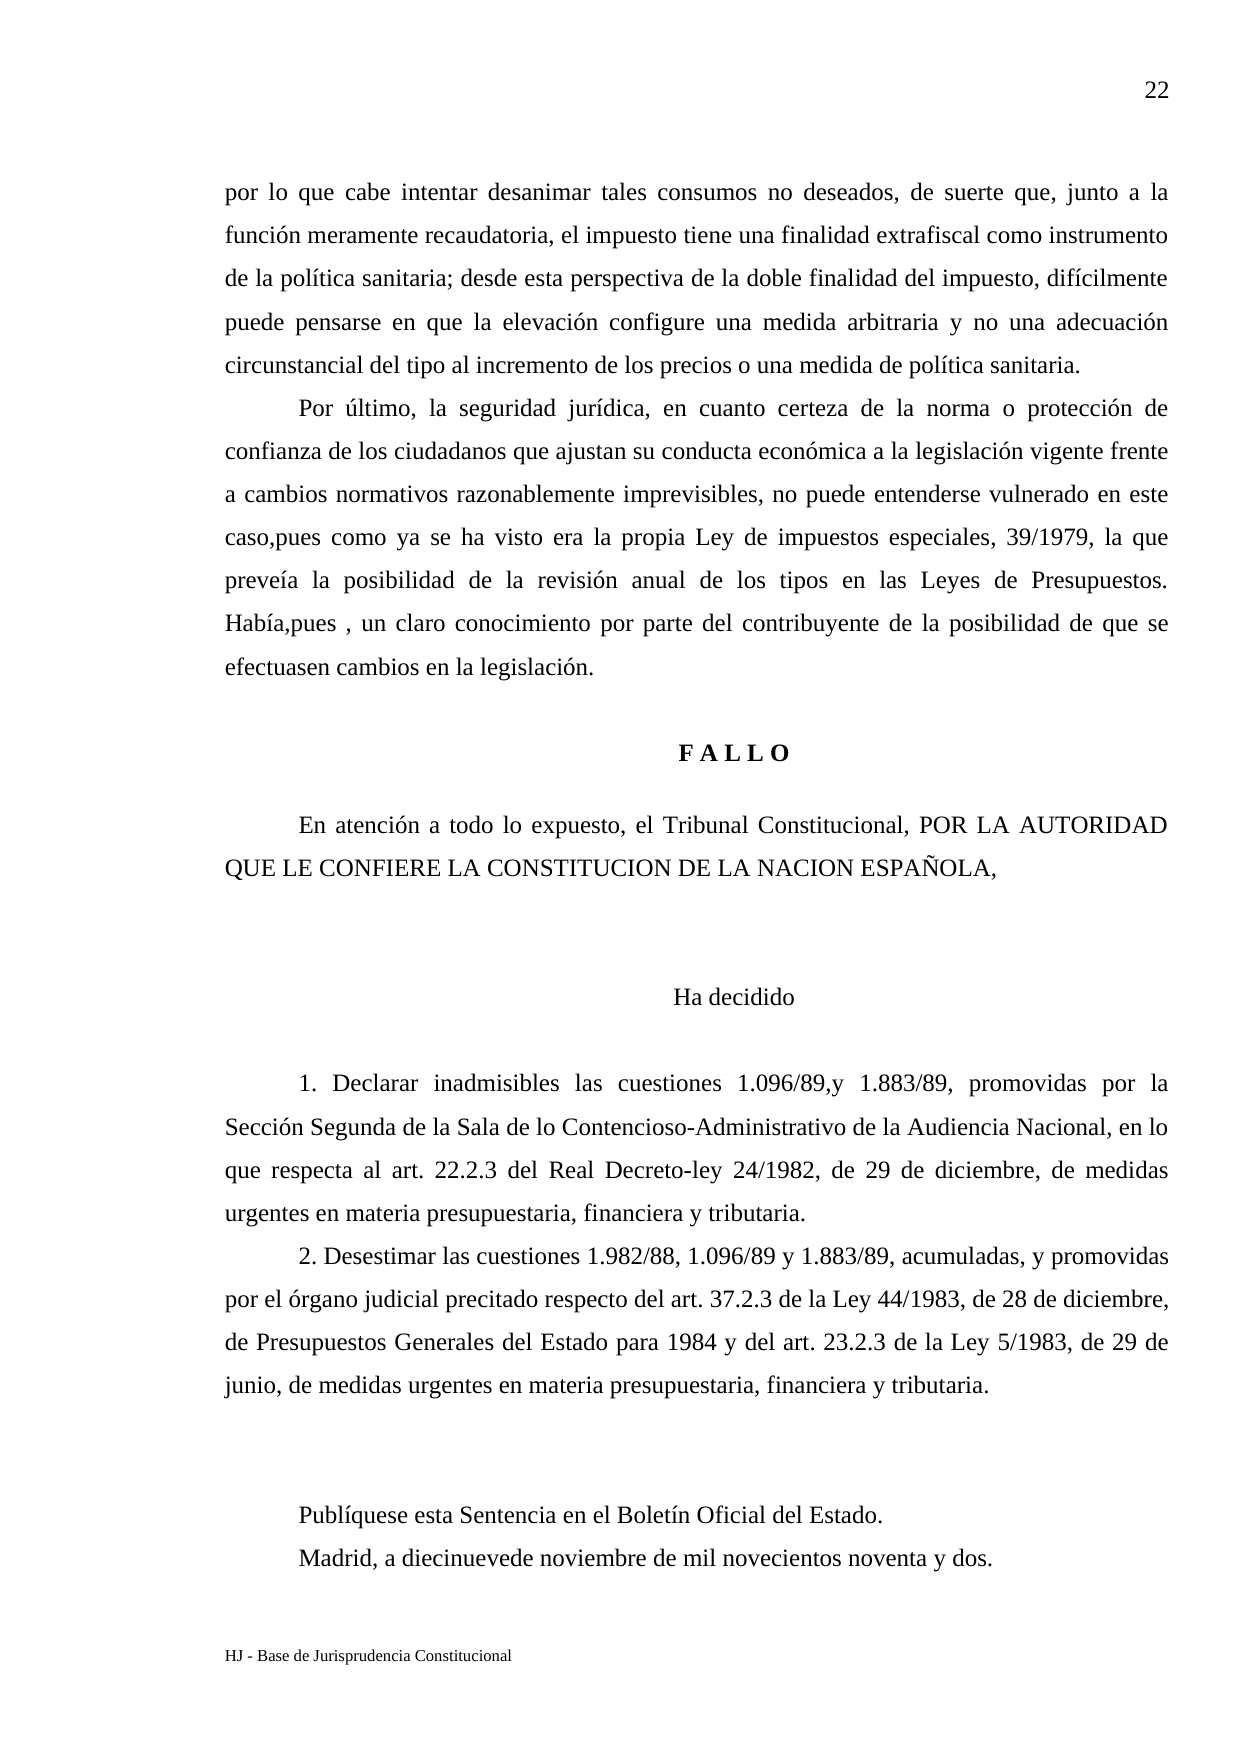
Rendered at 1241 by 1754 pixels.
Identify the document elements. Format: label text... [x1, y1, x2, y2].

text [224, 177, 1169, 378]
subtitle F A L L O [224, 738, 1169, 767]
text Madrid, a diecinuevede noviembre de mil novecientos noventa y dos. [224, 1543, 1169, 1572]
text Por último, la seguridad jurídica, en cuanto certeza de la norma o protección de confianza de los ciudadanos que ajustan su conducta económica a la legislación vigente frente a cambios normativos razonablemente imprevisibles, no puede entenderse vulnerado en este caso,pues como ya se ha visto era la propia Ley de impuestos especiales, 39/1979, la que preveía la posibilidad de la revisión anual de los tipos en las Leyes de Presupuestos. Había,pues , un claro conocimiento por parte del contribuyente de la posibilidad de que se efectuasen cambios en la legislación. [224, 393, 1169, 680]
text 1. Declarar inadmisibles las cuestiones 1.096/89,y 1.883/89, promovidas por la Sección Segunda de la Sala de lo Contencioso-Administrativo de la Audiencia Nacional, en lo que respecta al art. 22.2.3 del Real Decreto-ley 24/1982, de 29 de diciembre, de medidas urgentes en materia presupuestaria, financiera y tributaria. [224, 1068, 1169, 1227]
text Publíquese esta Sentencia en el Boletín Oficial del Estado. [224, 1500, 1169, 1528]
text En atención a todo lo expuesto, el Tribunal Constitucional, POR LA AUTORIDAD QUE LE CONFIERE LA CONSTITUCION DE LA NACION ESPAÑOLA, [224, 810, 1169, 882]
text Ha decidido [224, 982, 1169, 1011]
text 2. Desestimar las cuestiones 1.982/88, 1.096/89 y 1.883/89, acumuladas, y promovidas por el órgano judicial precitado respecto del art. 37.2.3 de la Ley 44/1983, de 28 de diciembre, de Presupuestos Generales del Estado para 1984 y del art. 23.2.3 de la Ley 5/1983, de 29 de junio, de medidas urgentes en materia presupuestaria, financiera y tributaria. [224, 1241, 1169, 1399]
